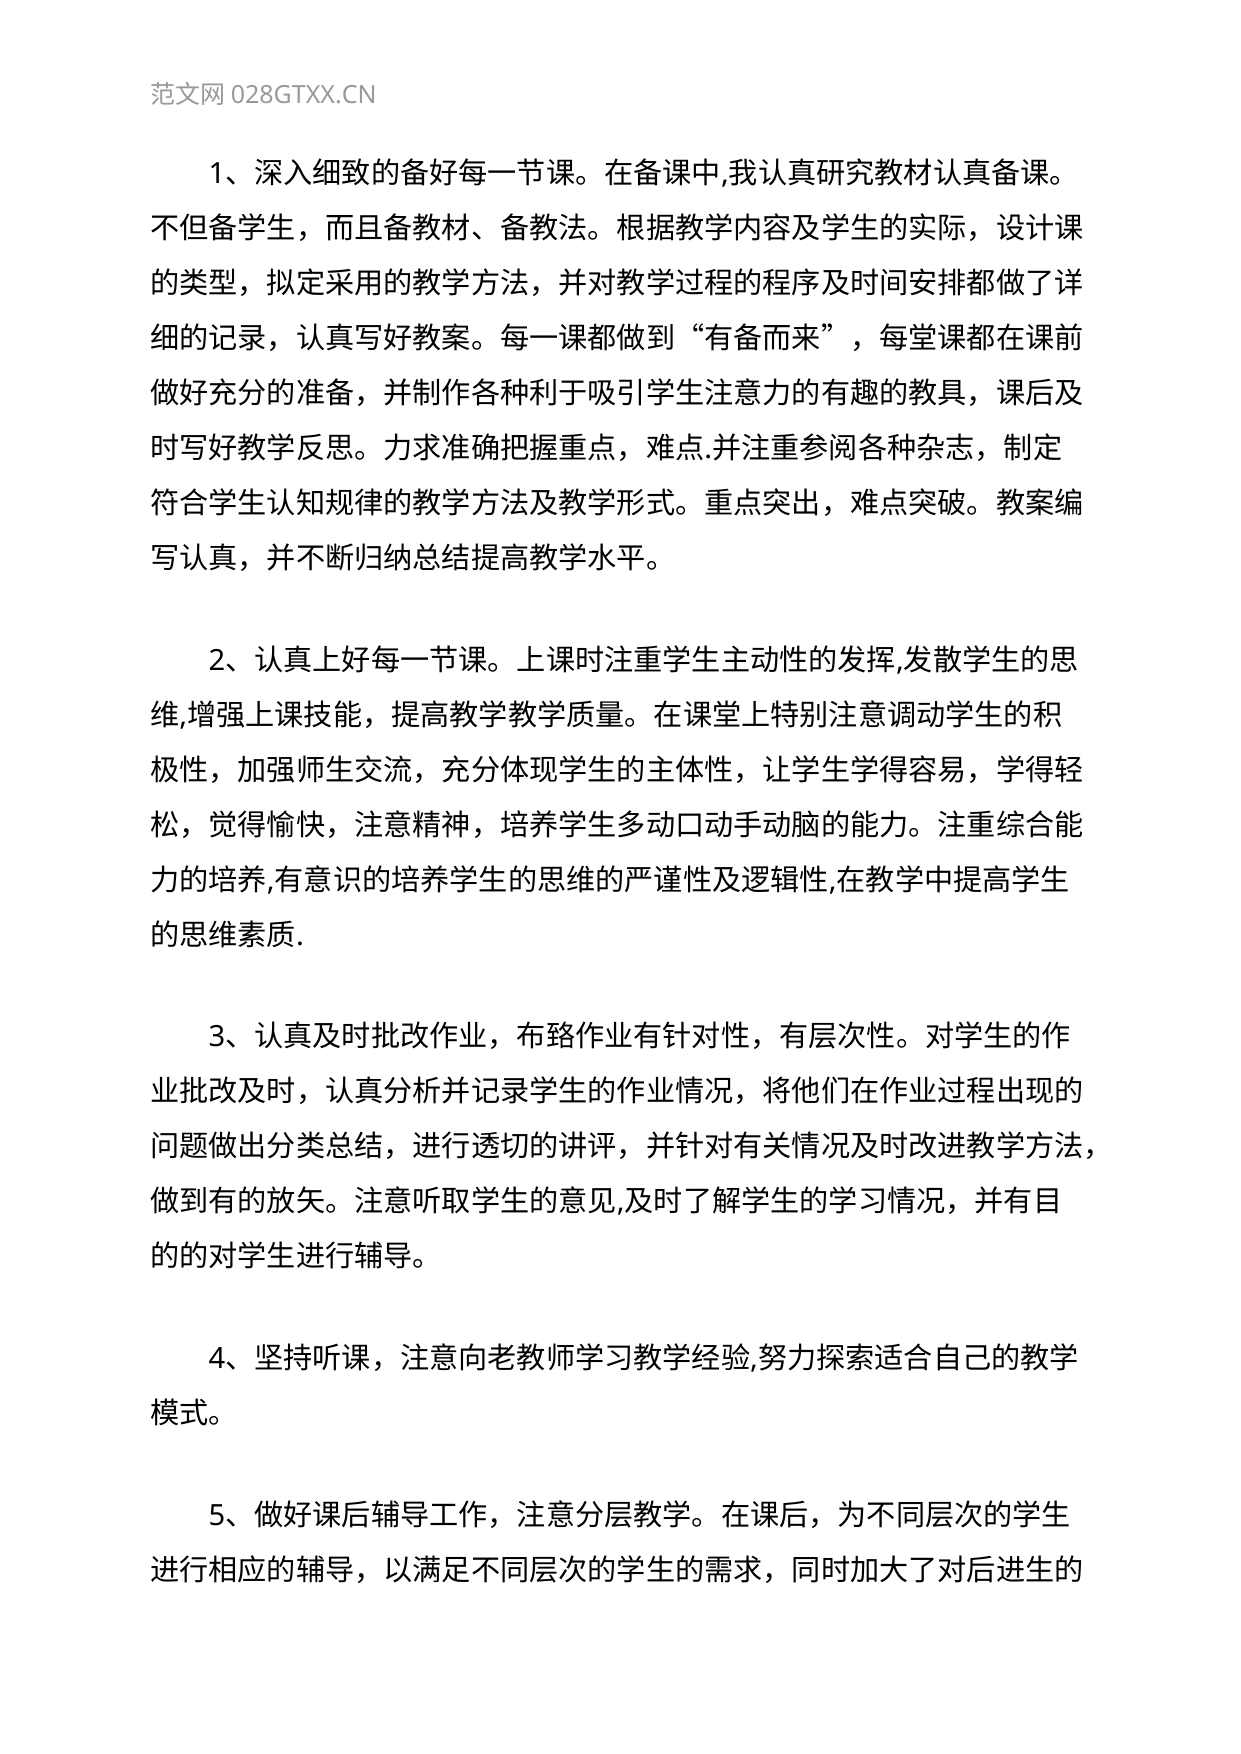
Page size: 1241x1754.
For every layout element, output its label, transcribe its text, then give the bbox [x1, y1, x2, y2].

text 1、深入细致的备好每一节课。在备课中,我认真研究教材认真备课。不但备学生，而且备教材、备教法。根据教学内容及学生的实际，设计课的类型，拟定采用的教学方法，并对教学过程的程序及时间安排都做了详细的记录，认真写好教案。每一课都做到“有备而来”，每堂课都在课前做好充分的准备，并制作各种利于吸引学生注意力的有趣的教具，课后及时写好教学反思。力求准确把握重点，难点.并注重参阅各种杂志，制定符合学生认知规律的教学方法及教学形式。重点突出，难点突破。教案编写认真，并不断归纳总结提高教学水平。 [150, 150, 1090, 577]
text 3、认真及时批改作业，布臵作业有针对性，有层次性。对学生的作业批改及时，认真分析并记录学生的作业情况，将他们在作业过程出现的问题做出分类总结，进行透切的讲评，并针对有关情况及时改进教学方法，做到有的放矢。注意听取学生的意见,及时了解学生的学习情况，并有目的的对学生进行辅导。 [150, 1013, 1090, 1275]
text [150, 1491, 1090, 1589]
text 4、坚持听课，注意向老教师学习教学经验,努力探索适合自己的教学模式。 [150, 1334, 1090, 1432]
text 2、认真上好每一节课。上课时注重学生主动性的发挥,发散学生的思维,增强上课技能，提高教学教学质量。在课堂上特别注意调动学生的积极性，加强师生交流，充分体现学生的主体性，让学生学得容易，学得轻松，觉得愉快，注意精神，培养学生多动口动手动脑的能力。注重综合能力的培养,有意识的培养学生的思维的严谨性及逻辑性,在教学中提高学生的思维素质. [150, 636, 1090, 953]
